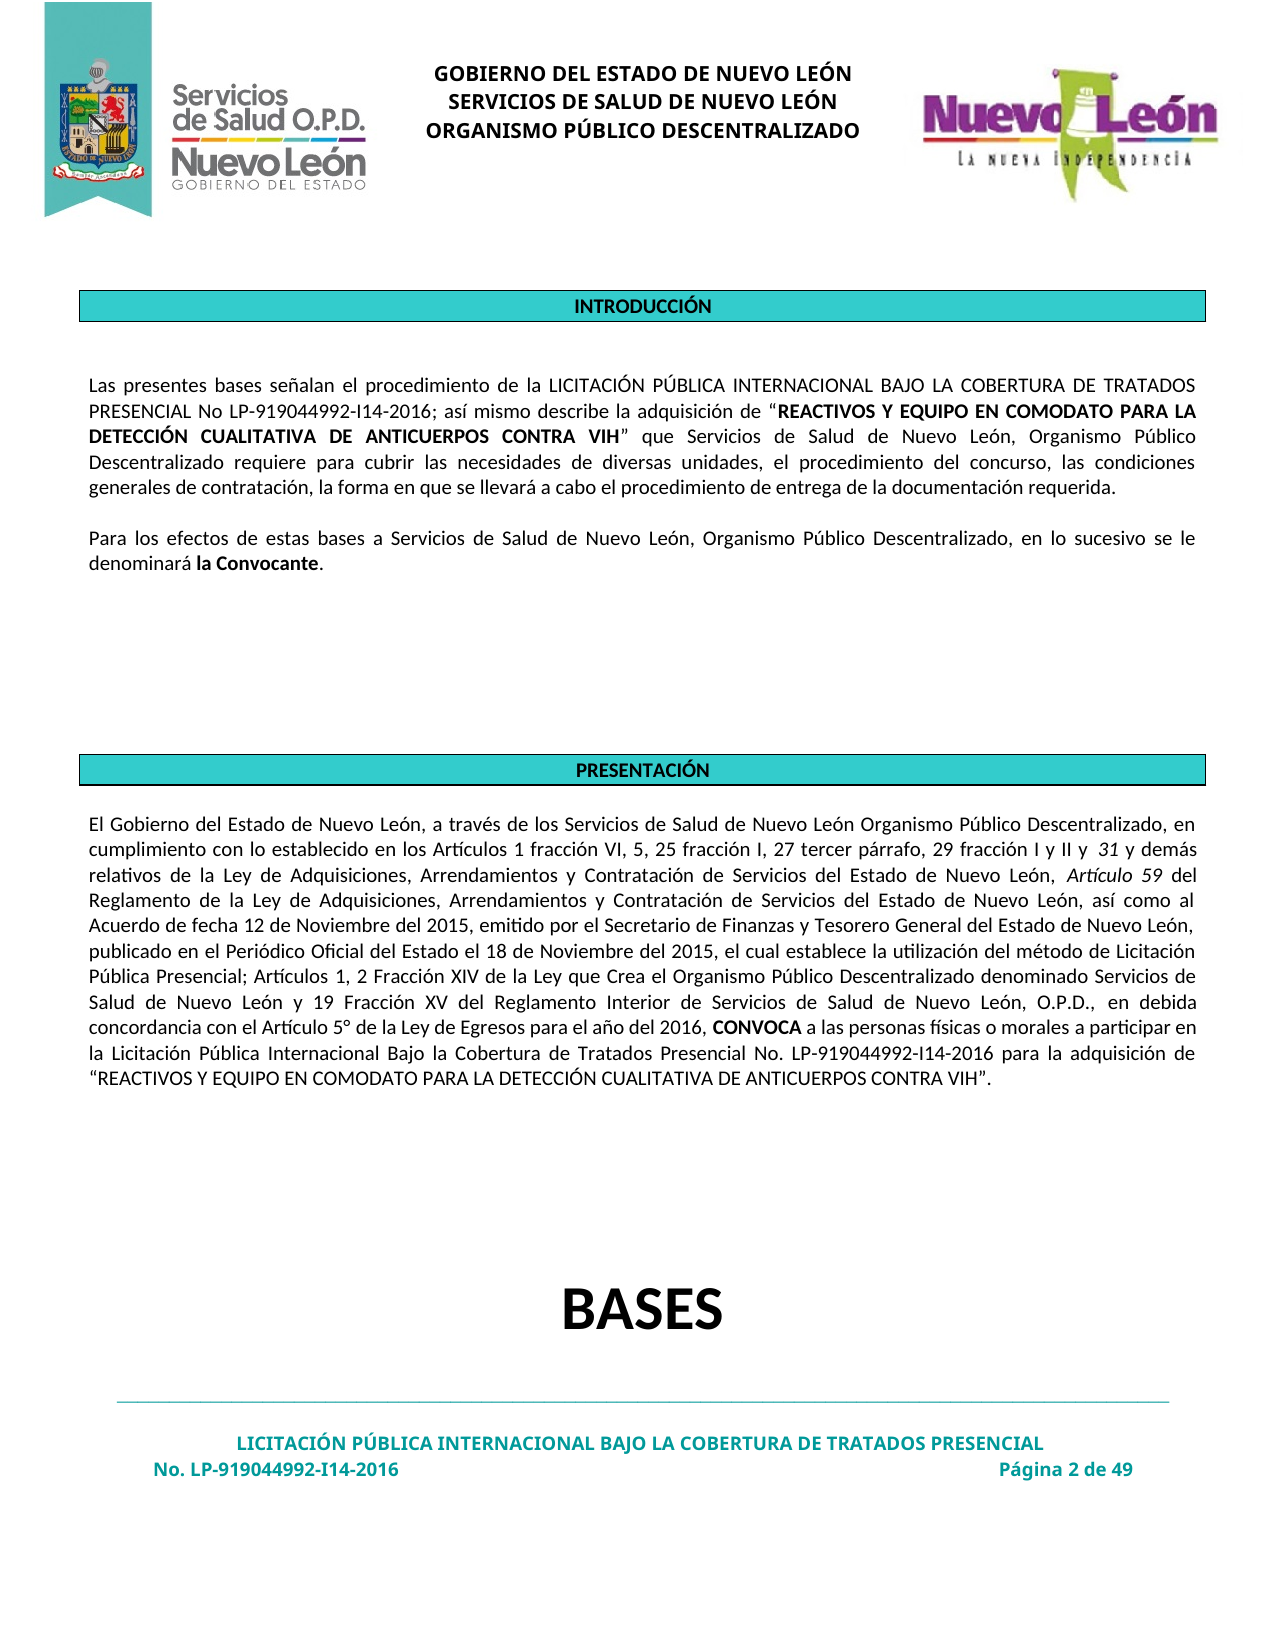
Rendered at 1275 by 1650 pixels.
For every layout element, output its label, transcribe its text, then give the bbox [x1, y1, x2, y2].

picture [15, 2, 1249, 229]
text BASES [89, 1268, 1197, 1345]
text Para los efectos de estas bases a Servicios de Salud de Nuevo León, Organismo Público Descentralizado, en lo sucesivo se le denominará la Convocante. [89, 525, 1197, 576]
text Las presentes bases señalan el procedimiento de la LICITACIÓN PÚBLICA INTERNACIONAL BAJO LA COBERTURA DE TRATADOS PRESENCIAL No LP-919044992-I14-2016; así mismo describe la adquisición de “REACTIVOS Y EQUIPO EN COMODATO PARA LA DETECCIÓN CUALITATIVA DE ANTICUERPOS CONTRA VIH” que Servicios de Salud de Nuevo León, Organismo Público Descentralizado requiere para cubrir las necesidades de diversas unidades, el procedimiento del concurso, las condiciones generales de contratación, la forma en que se llevará a cabo el procedimiento de entrega de la documentación requerida. [89, 373, 1197, 500]
text El Gobierno del Estado de Nuevo León, a través de los Servicios de Salud de Nuevo León Organismo Público Descentralizado, en cumplimiento con lo establecido en los Artículos 1 fracción VI, 5, 25 fracción I, 27 tercer párrafo, 29 fracción I y II y 31 y demás relativos de la Ley de Adquisiciones, Arrendamientos y Contratación de Servicios del Estado de Nuevo León, Artículo 59 del Reglamento de la Ley de Adquisiciones, Arrendamientos y Contratación de Servicios del Estado de Nuevo León, así como al Acuerdo de fecha 12 de Noviembre del 2015, emitido por el Secretario de Finanzas y Tesorero General del Estado de Nuevo León, publicado en el Periódico Oficial del Estado el 18 de Noviembre del 2015, el cual establece la utilización del método de Licitación Pública Presencial; Artículos 1, 2 Fracción XIV de la Ley que Crea el Organismo Público Descentralizado denominado Servicios de Salud de Nuevo León y 19 Fracción XV del Reglamento Interior de Servicios de Salud de Nuevo León, O.P.D., en debida concordancia con el Artículo 5° de la Ley de Egresos para el año del 2016, CONVOCA a las personas físicas o morales a participar en la Licitación Pública Internacional Bajo la Cobertura de Tratados Presencial No. LP-919044992-I14-2016 para la adquisición de “REACTIVOS Y EQUIPO EN COMODATO PARA LA DETECCIÓN CUALITATIVA DE ANTICUERPOS CONTRA VIH”. [89, 811, 1197, 1091]
text PRESENTACIÓN [80, 755, 1205, 784]
text INTRODUCCIÓN [80, 291, 1205, 321]
